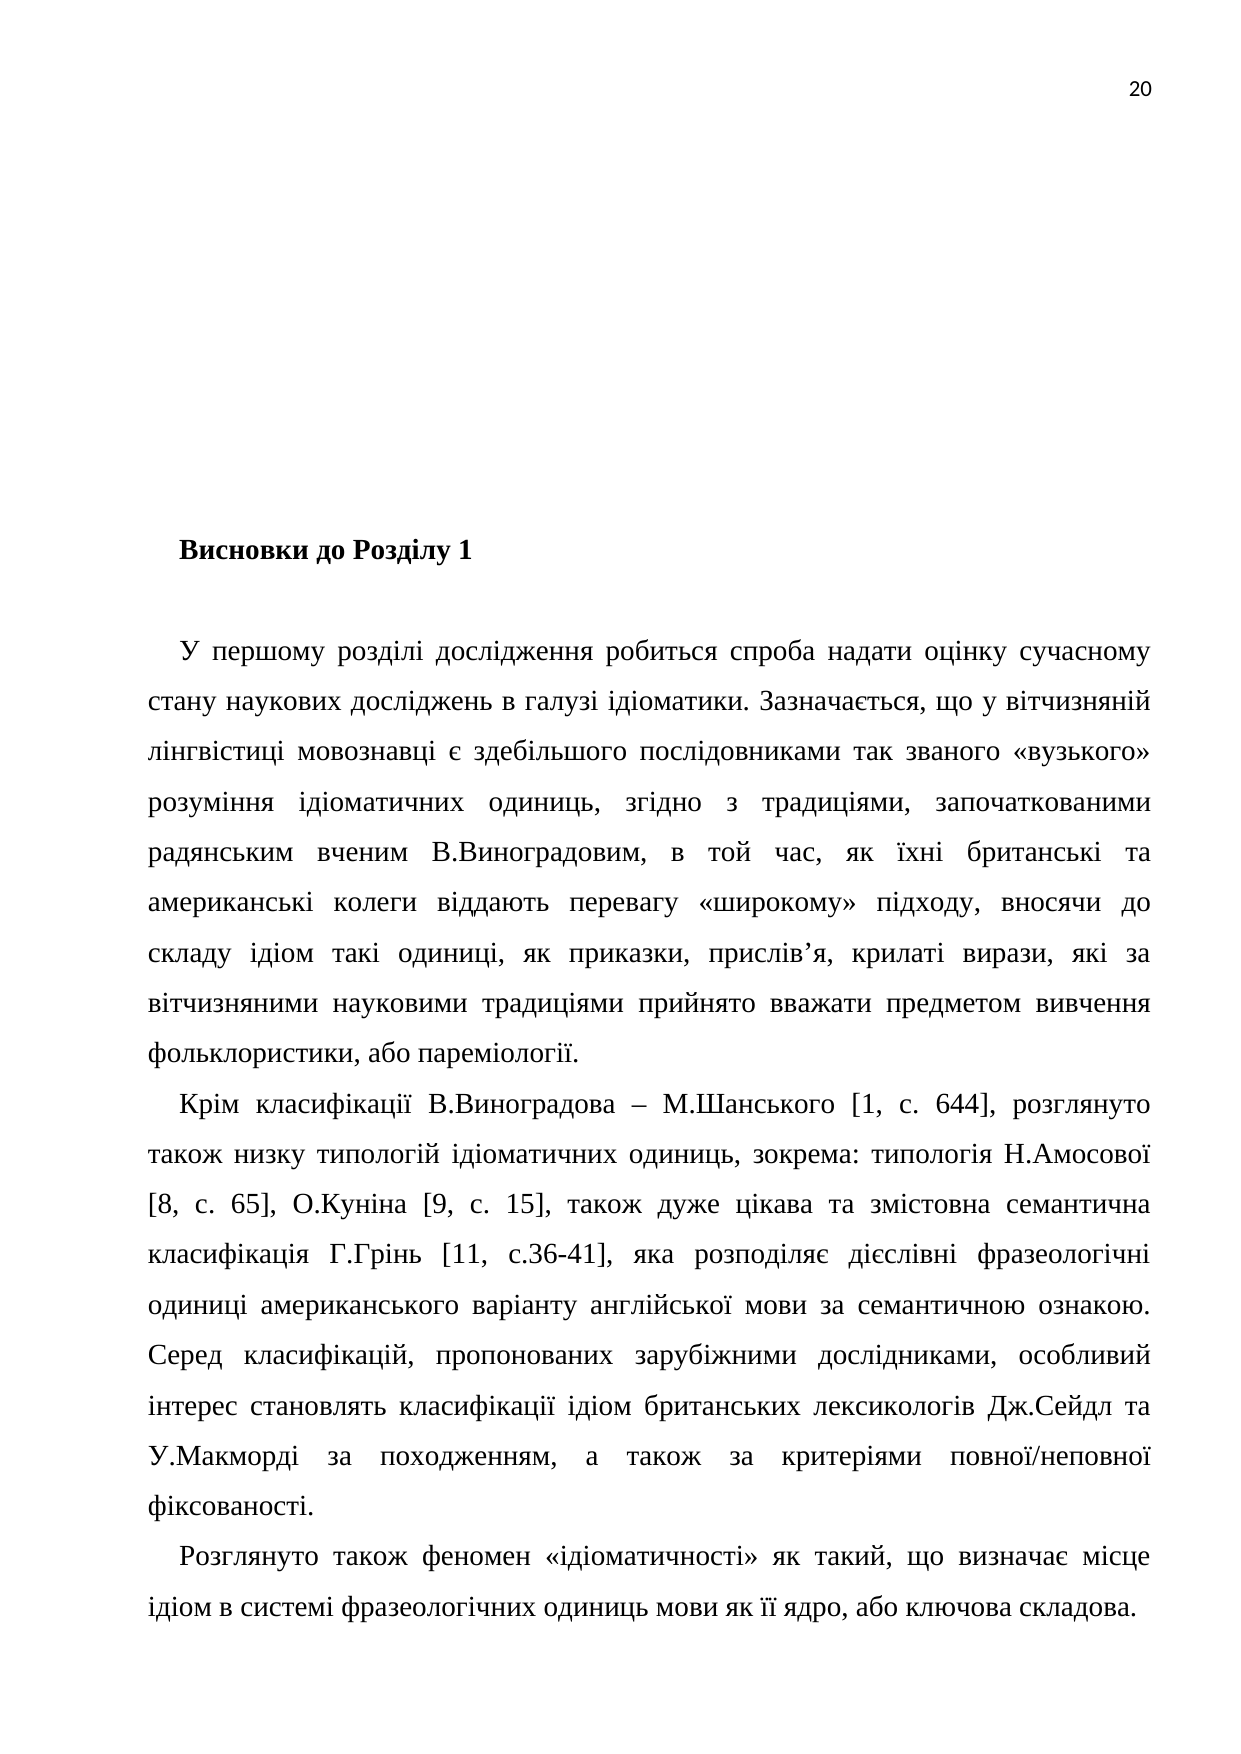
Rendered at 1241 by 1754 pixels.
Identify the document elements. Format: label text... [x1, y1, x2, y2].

text У першому розділі дослідження робиться спроба надати оцінку сучасному стану наукових досліджень в галузі ідіоматики. Зазначається, що у вітчизняній лінгвістиці мовознавці є здебільшого послідовниками так званого «вузького» розуміння ідіоматичних одиниць, згідно з традиціями, започаткованими радянським вченим В.Виноградовим, в той час, як їхні британські та американські колеги віддають перевагу «широкому» підходу, вносячи до складу ідіом такі одиниці, як приказки, прислів’я, крилаті вирази, які за вітчизняними науковими традиціями прийнято вважати предметом вивчення фольклористики, або пареміології. [148, 633, 1152, 1069]
text Крім класифікації В.Виноградова – М.Шанського [1, c. 644], розглянуто також низку типологій ідіоматичних одиниць, зокрема: типологія Н.Амосової [8, c. 65], О.Куніна [9, c. 15], також дуже цікава та змістовна семантична класифікація Г.Грінь [11, c.36-41], яка розподіляє дієслівні фразеологічні одиниці американського варіанту англійської мови за семантичною ознакою. Серед класифікацій, пропонованих зарубіжними дослідниками, особливий інтерес становлять класифікації ідіом британських лексикологів Дж.Сейдл та У.Макморді за походженням, а також за критеріями повної/неповної фіксованості. [148, 1086, 1152, 1522]
text Розглянуто також феномен «ідіоматичності» як такий, що визначає місце ідіом в системі фразеологічних одиниць мови як її ядро, або ключова складова. [148, 1538, 1152, 1622]
text Висновки до Розділу 1 [148, 532, 1152, 566]
